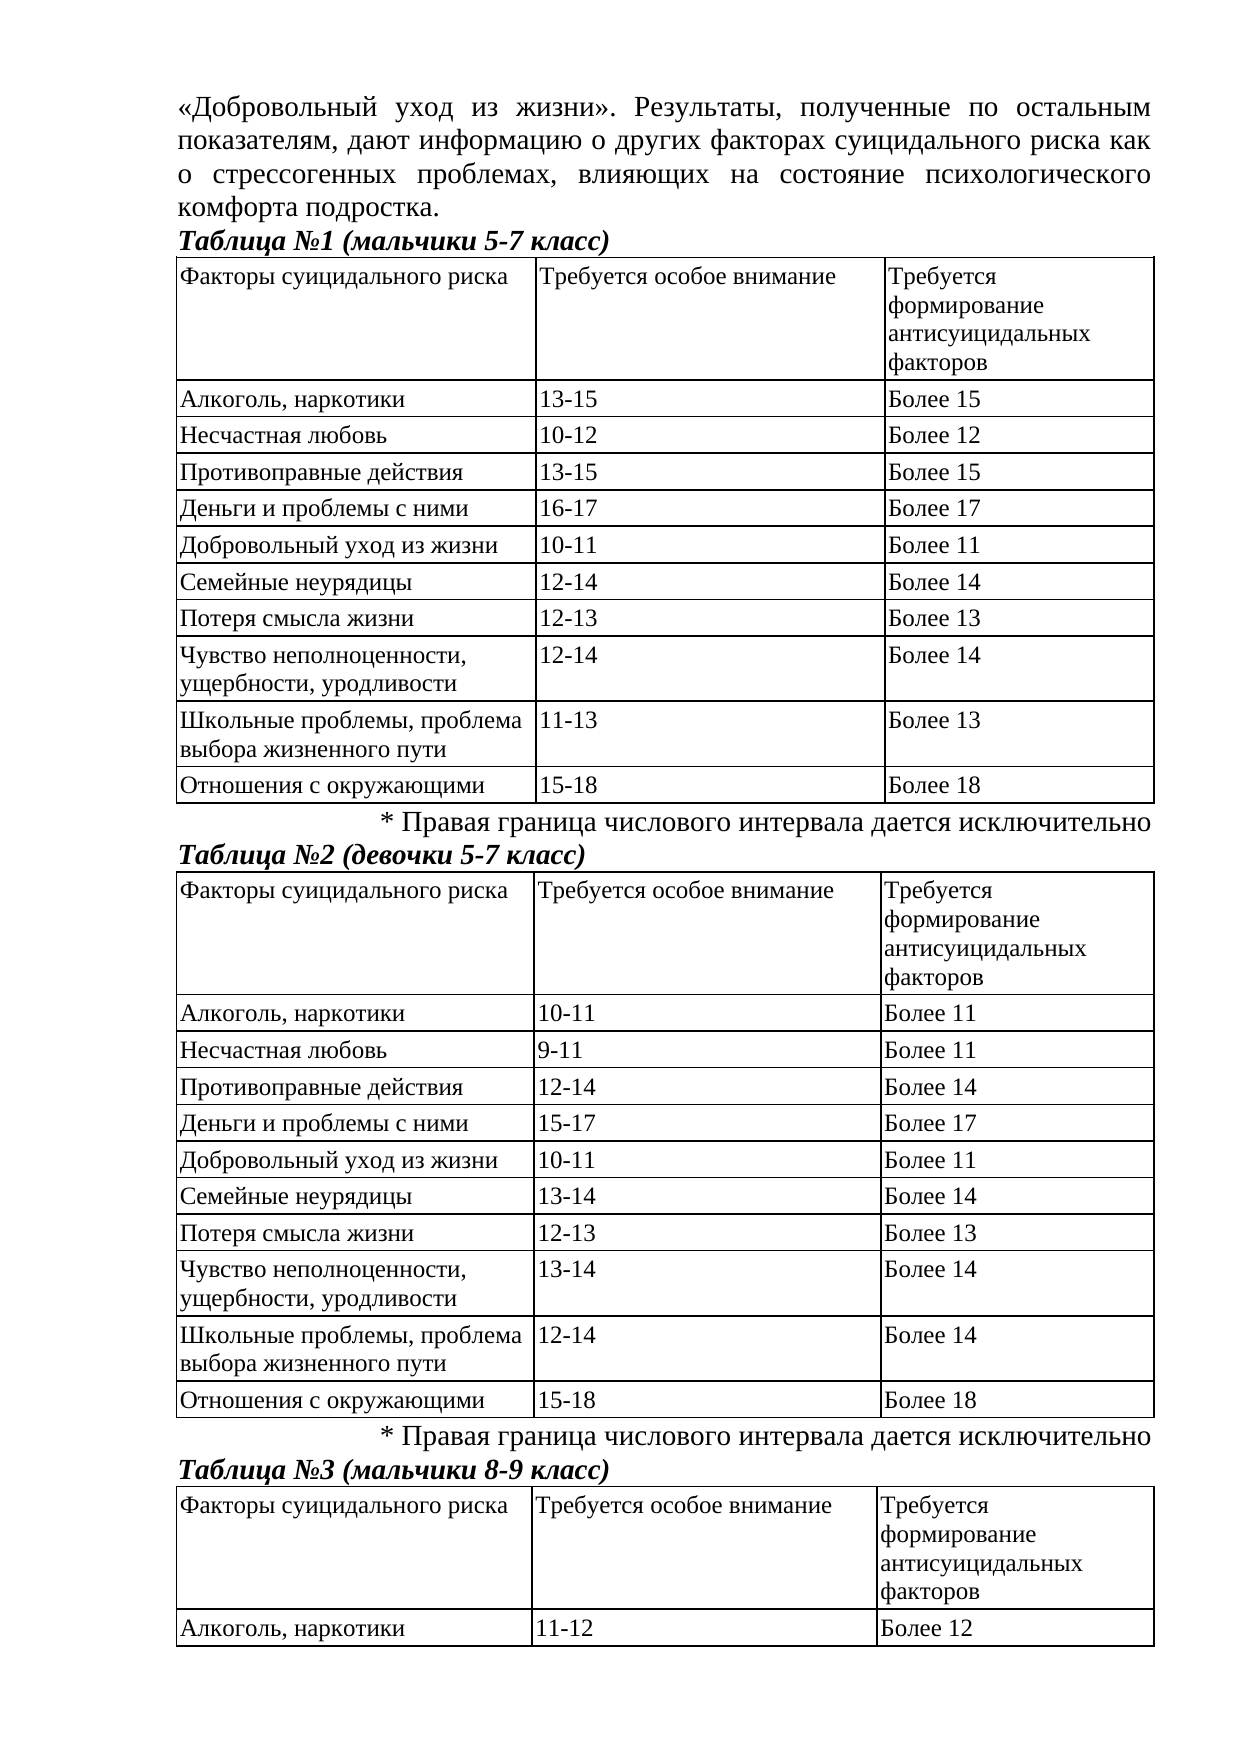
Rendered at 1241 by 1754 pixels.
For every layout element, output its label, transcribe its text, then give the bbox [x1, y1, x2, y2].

table_cell Более 14 [882, 1317, 1153, 1380]
table_header Требуется особое внимание [533, 1487, 876, 1608]
table_cell 12-13 [535, 1215, 880, 1250]
table_cell Школьные проблемы, проблема выбора жизненного пути [177, 702, 535, 766]
table_cell 11-13 [537, 702, 884, 766]
table_cell Алкоголь, наркотики [177, 1610, 531, 1645]
table_header Требуется формирование антисуицидальных факторов [886, 258, 1153, 379]
table_cell 15-17 [535, 1105, 880, 1140]
table_cell Деньги и проблемы с ними [177, 1105, 533, 1140]
table_cell Чувство неполноценности, ущербности, уродливости [177, 1251, 533, 1315]
table_cell 9-11 [535, 1032, 880, 1067]
table_cell 12-13 [537, 600, 884, 635]
table_cell Семейные неурядицы [177, 1178, 533, 1213]
table_cell 12-14 [537, 564, 884, 598]
table_cell 15-18 [535, 1382, 880, 1417]
table_cell Противоправные действия [177, 1068, 533, 1103]
table_cell 13-14 [535, 1178, 880, 1213]
table_cell Потеря смысла жизни [177, 1215, 533, 1250]
table_header Факторы суицидального риска [177, 258, 535, 379]
table_cell Более 13 [886, 702, 1153, 766]
table_cell Отношения с окружающими [177, 1382, 533, 1417]
table_cell 12-14 [535, 1317, 880, 1380]
table_cell Добровольный уход из жизни [177, 1142, 533, 1177]
table_cell Чувство неполноценности, ущербности, уродливости [177, 637, 535, 700]
table_cell Более 14 [886, 564, 1153, 598]
table_cell Более 17 [886, 491, 1153, 525]
text Таблица №2 (девочки 5-7 класс) [177, 837, 1152, 871]
table_cell Потеря смысла жизни [177, 600, 535, 635]
table_cell 10-11 [535, 995, 880, 1030]
table_cell 15-18 [537, 767, 884, 802]
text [177, 89, 1152, 223]
text * Правая граница числового интервала дается исключительно [177, 804, 1152, 837]
table_cell Более 11 [882, 1032, 1153, 1067]
table_cell Более 13 [882, 1215, 1153, 1250]
table_cell 11-12 [533, 1610, 876, 1645]
table_cell 12-14 [535, 1068, 880, 1103]
table_cell Более 13 [886, 600, 1153, 635]
table_header Требуется особое внимание [537, 258, 884, 379]
table_header Требуется особое внимание [535, 873, 880, 994]
table_cell Более 18 [882, 1382, 1153, 1417]
table_cell Более 12 [886, 417, 1153, 452]
table_cell Отношения с окружающими [177, 767, 535, 802]
table_cell Более 14 [886, 637, 1153, 700]
table_cell 10-11 [537, 527, 884, 562]
table_cell Более 11 [882, 1142, 1153, 1177]
table_cell Более 17 [882, 1105, 1153, 1140]
table_cell Семейные неурядицы [177, 564, 535, 598]
table_cell 10-11 [535, 1142, 880, 1177]
text Таблица №3 (мальчики 8-9 класс) [177, 1452, 1152, 1486]
table_cell Более 18 [886, 767, 1153, 802]
table_cell Школьные проблемы, проблема выбора жизненного пути [177, 1317, 533, 1380]
table_cell 13-15 [537, 381, 884, 416]
table_cell Противоправные действия [177, 454, 535, 489]
text * Правая граница числового интервала дается исключительно [177, 1418, 1152, 1452]
table_cell Более 12 [878, 1610, 1153, 1645]
table_cell Более 11 [886, 527, 1153, 562]
table_cell Деньги и проблемы с ними [177, 491, 535, 525]
table_header Требуется формирование антисуицидальных факторов [878, 1487, 1153, 1608]
table_cell 13-15 [537, 454, 884, 489]
table_cell Несчастная любовь [177, 1032, 533, 1067]
table_cell Более 15 [886, 454, 1153, 489]
table_cell 12-14 [537, 637, 884, 700]
table_header Требуется формирование антисуицидальных факторов [882, 873, 1153, 994]
table_cell Более 14 [882, 1251, 1153, 1315]
text Таблица №1 (мальчики 5-7 класс) [177, 223, 1152, 256]
table_cell Алкоголь, наркотики [177, 995, 533, 1030]
table_cell 13-14 [535, 1251, 880, 1315]
table_cell Более 14 [882, 1178, 1153, 1213]
table_cell Более 15 [886, 381, 1153, 416]
table_header Факторы суицидального риска [177, 1487, 531, 1608]
table_cell 16-17 [537, 491, 884, 525]
table_cell Добровольный уход из жизни [177, 527, 535, 562]
table_header Факторы суицидального риска [177, 873, 533, 994]
table_cell 10-12 [537, 417, 884, 452]
table_cell Более 11 [882, 995, 1153, 1030]
table_cell Несчастная любовь [177, 417, 535, 452]
table_cell Более 14 [882, 1068, 1153, 1103]
table_cell Алкоголь, наркотики [177, 381, 535, 416]
